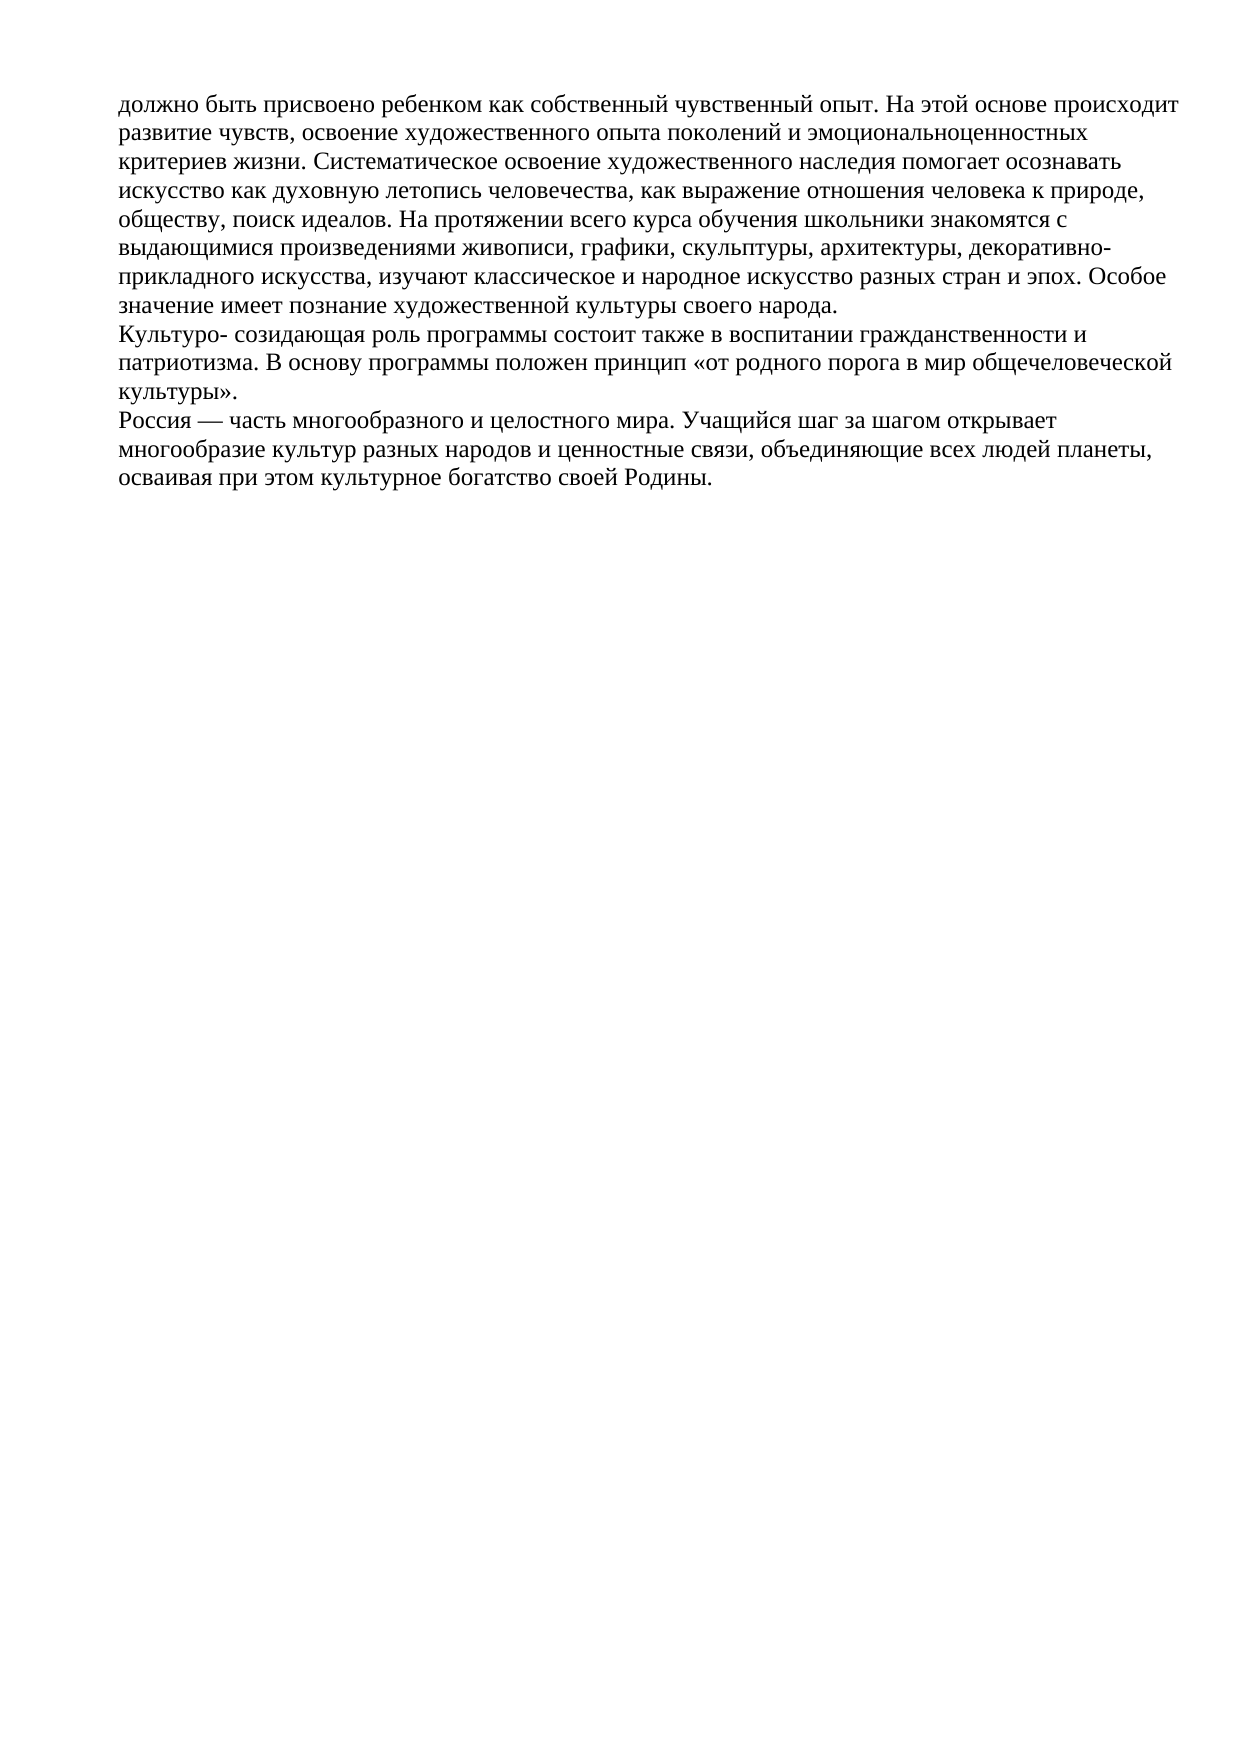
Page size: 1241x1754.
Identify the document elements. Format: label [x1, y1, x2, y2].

text [118, 89, 1181, 515]
